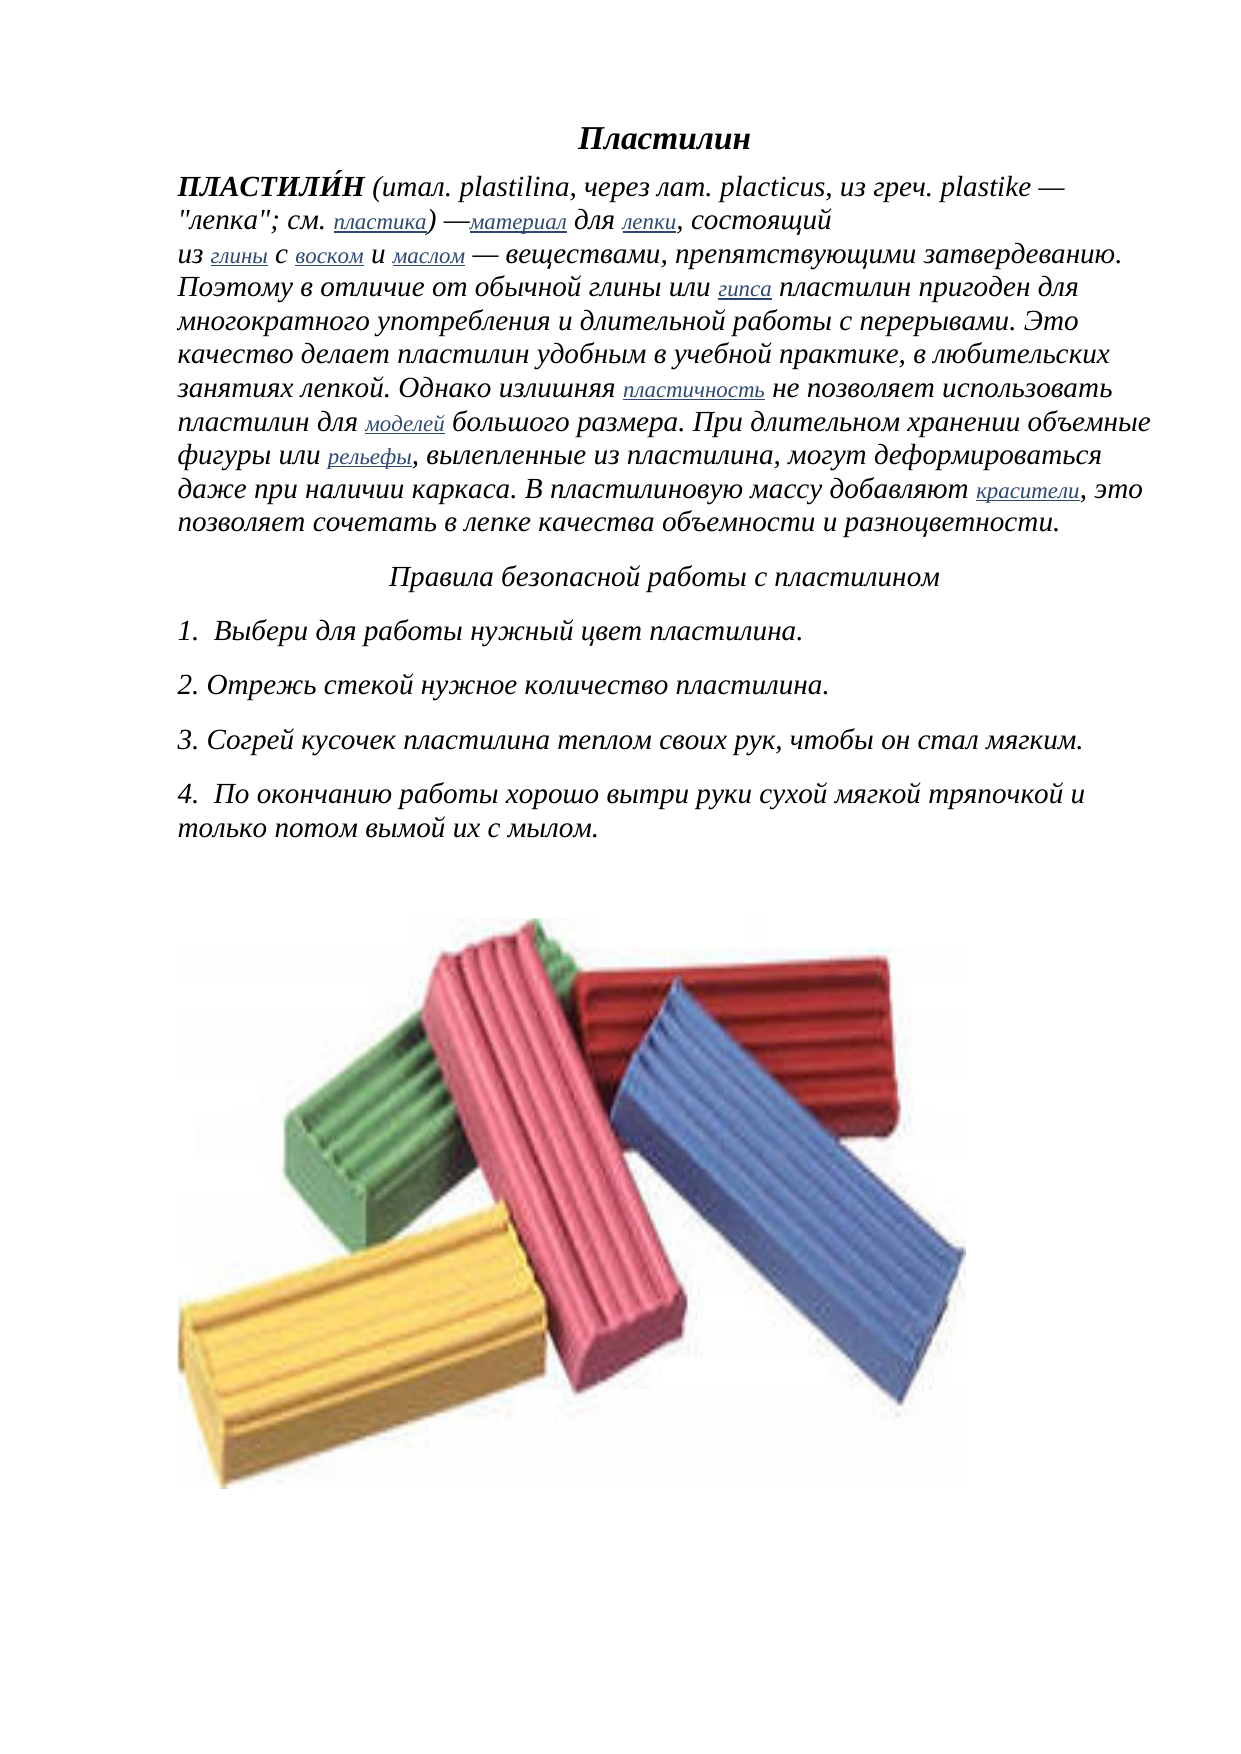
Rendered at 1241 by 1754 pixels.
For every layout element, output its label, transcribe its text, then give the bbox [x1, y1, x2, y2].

text ПЛАСТИЛИ́Н (итал. plastilina, через лат. placticus, из греч. plastike — "лепка"; см. пластика) —материал для лепки, состоящий из глины с воском и маслом — веществами, препятствующими затвердеванию. Поэтому в отличие от обычной глины или гипса пластилин пригоден для многократного употребления и длительной работы с перерывами. Это качество делает пластилин удобным в учебной практике, в любительских занятиях лепкой. Однако излишняя пластичность не позволяет использовать пластилин для моделей большого размера. При длительном хранении объемные фигуры или рельефы, вылепленные из пластилина, могут деформироваться даже при наличии каркаса. В пластилиновую массу добавляют красители, это позволяет сочетать в лепке качества объемности и разноцветности. [177, 169, 1152, 538]
picture [177, 918, 967, 1489]
text 4. По окончанию работы хорошо вытри руки сухой мягкой тряпочкой и только потом вымой их с мылом. [177, 776, 1152, 843]
text Пластилин [177, 118, 1152, 156]
text 1. Выбери для работы нужный цвет пластилина. [177, 613, 1152, 647]
text 2. Отрежь стекой нужное количество пластилина. [177, 667, 1152, 701]
text 3. Согрей кусочек пластилина теплом своих рук, чтобы он стал мягким. [177, 722, 1152, 755]
text Правила безопасной работы с пластилином [177, 559, 1152, 592]
